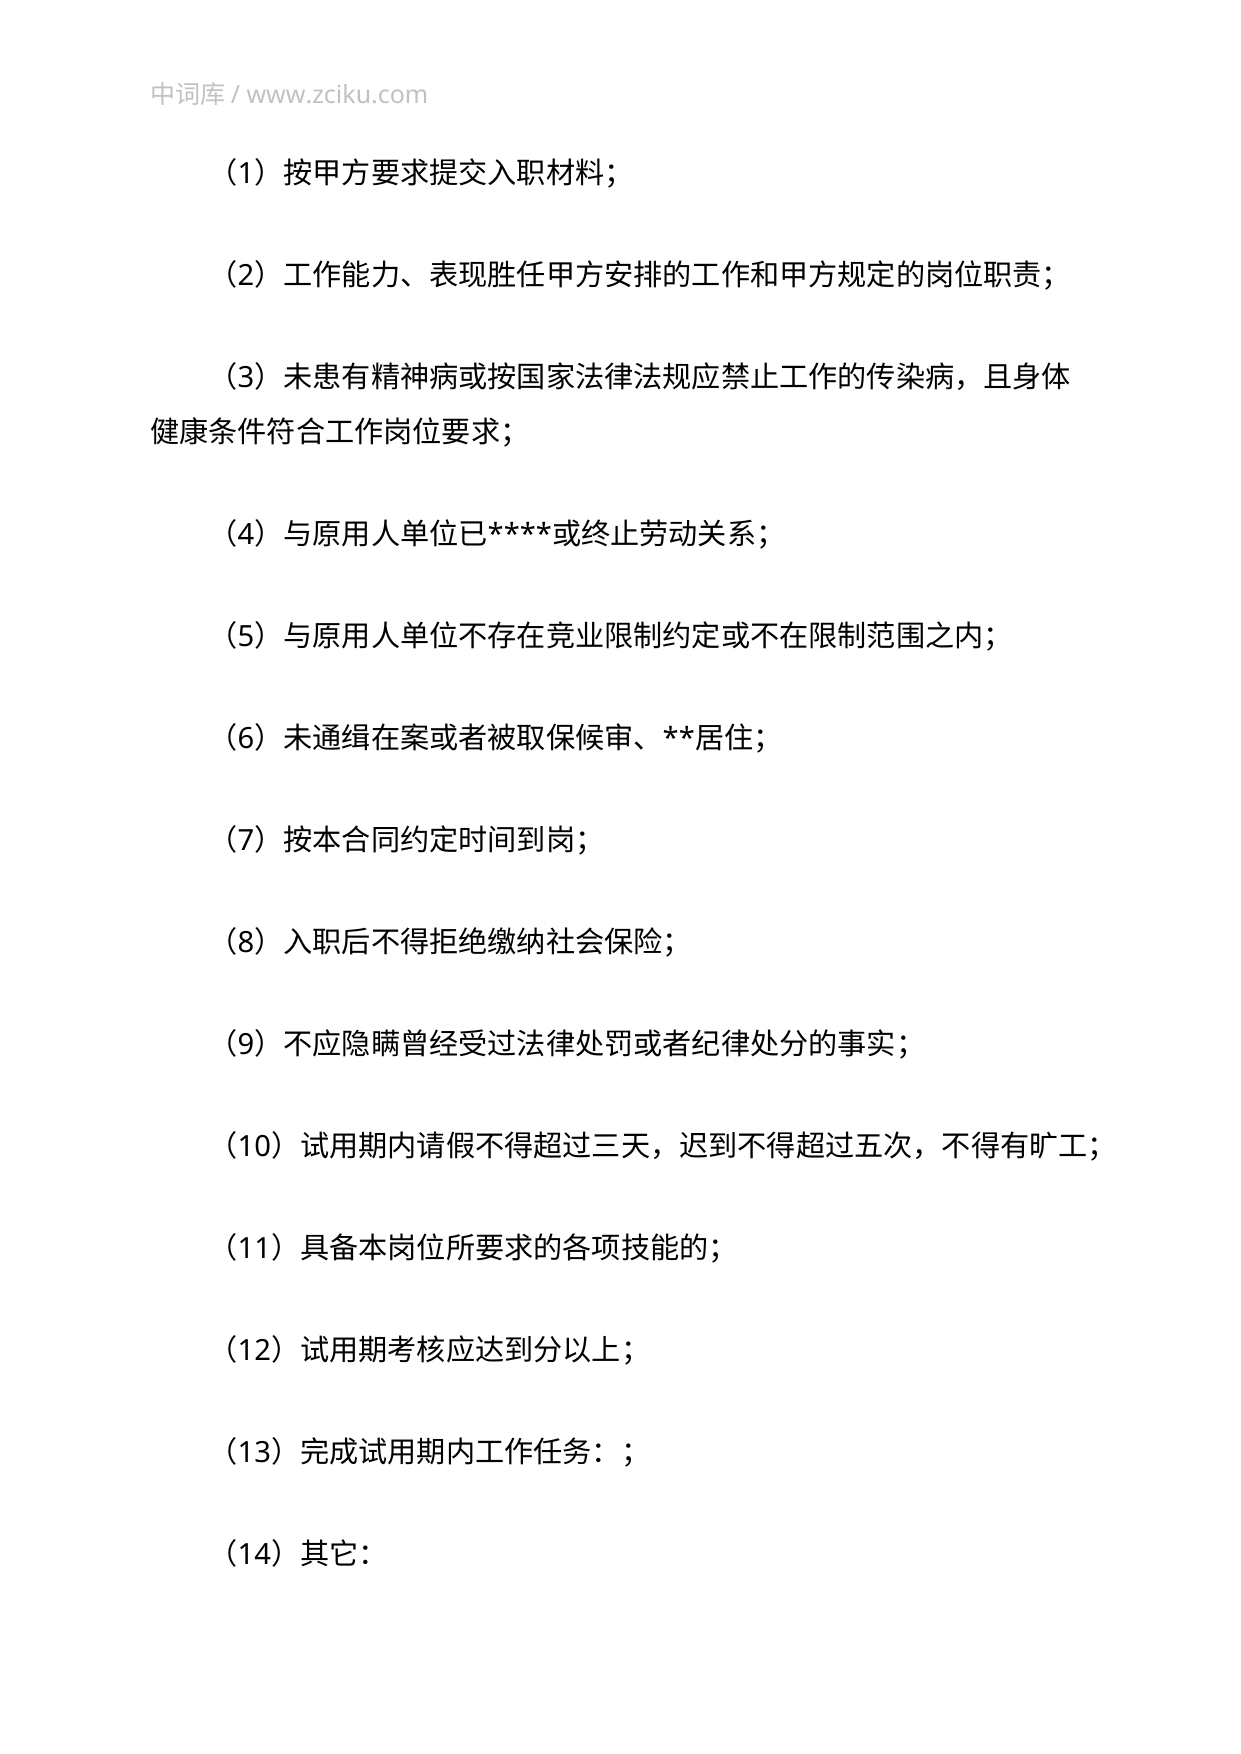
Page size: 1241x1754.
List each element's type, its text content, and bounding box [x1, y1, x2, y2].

text （11）具备本岗位所要求的各项技能的； [150, 1224, 1090, 1267]
text （7）按本合同约定时间到岗； [150, 817, 1090, 859]
text （14）其它： [150, 1531, 1090, 1573]
text （5）与原用人单位不存在竞业限制约定或不在限制范围之内； [150, 613, 1090, 655]
text （6）未通缉在案或者被取保候审、**居住； [150, 715, 1090, 757]
text （9）不应隐瞒曾经受过法律处罚或者纪律处分的事实； [150, 1021, 1090, 1063]
text （10）试用期内请假不得超过三天，迟到不得超过五次，不得有旷工； [150, 1123, 1090, 1165]
text （1）按甲方要求提交入职材料； [150, 150, 1090, 192]
text （2）工作能力、表现胜任甲方安排的工作和甲方规定的岗位职责； [150, 252, 1090, 294]
text （13）完成试用期内工作任务：； [150, 1428, 1090, 1471]
text （8）入职后不得拒绝缴纳社会保险； [150, 919, 1090, 961]
text （3）未患有精神病或按国家法律法规应禁止工作的传染病，且身体健康条件符合工作岗位要求； [150, 354, 1090, 451]
text （4）与原用人单位已****或终止劳动关系； [150, 511, 1090, 553]
text （12）试用期考核应达到分以上； [150, 1327, 1090, 1369]
